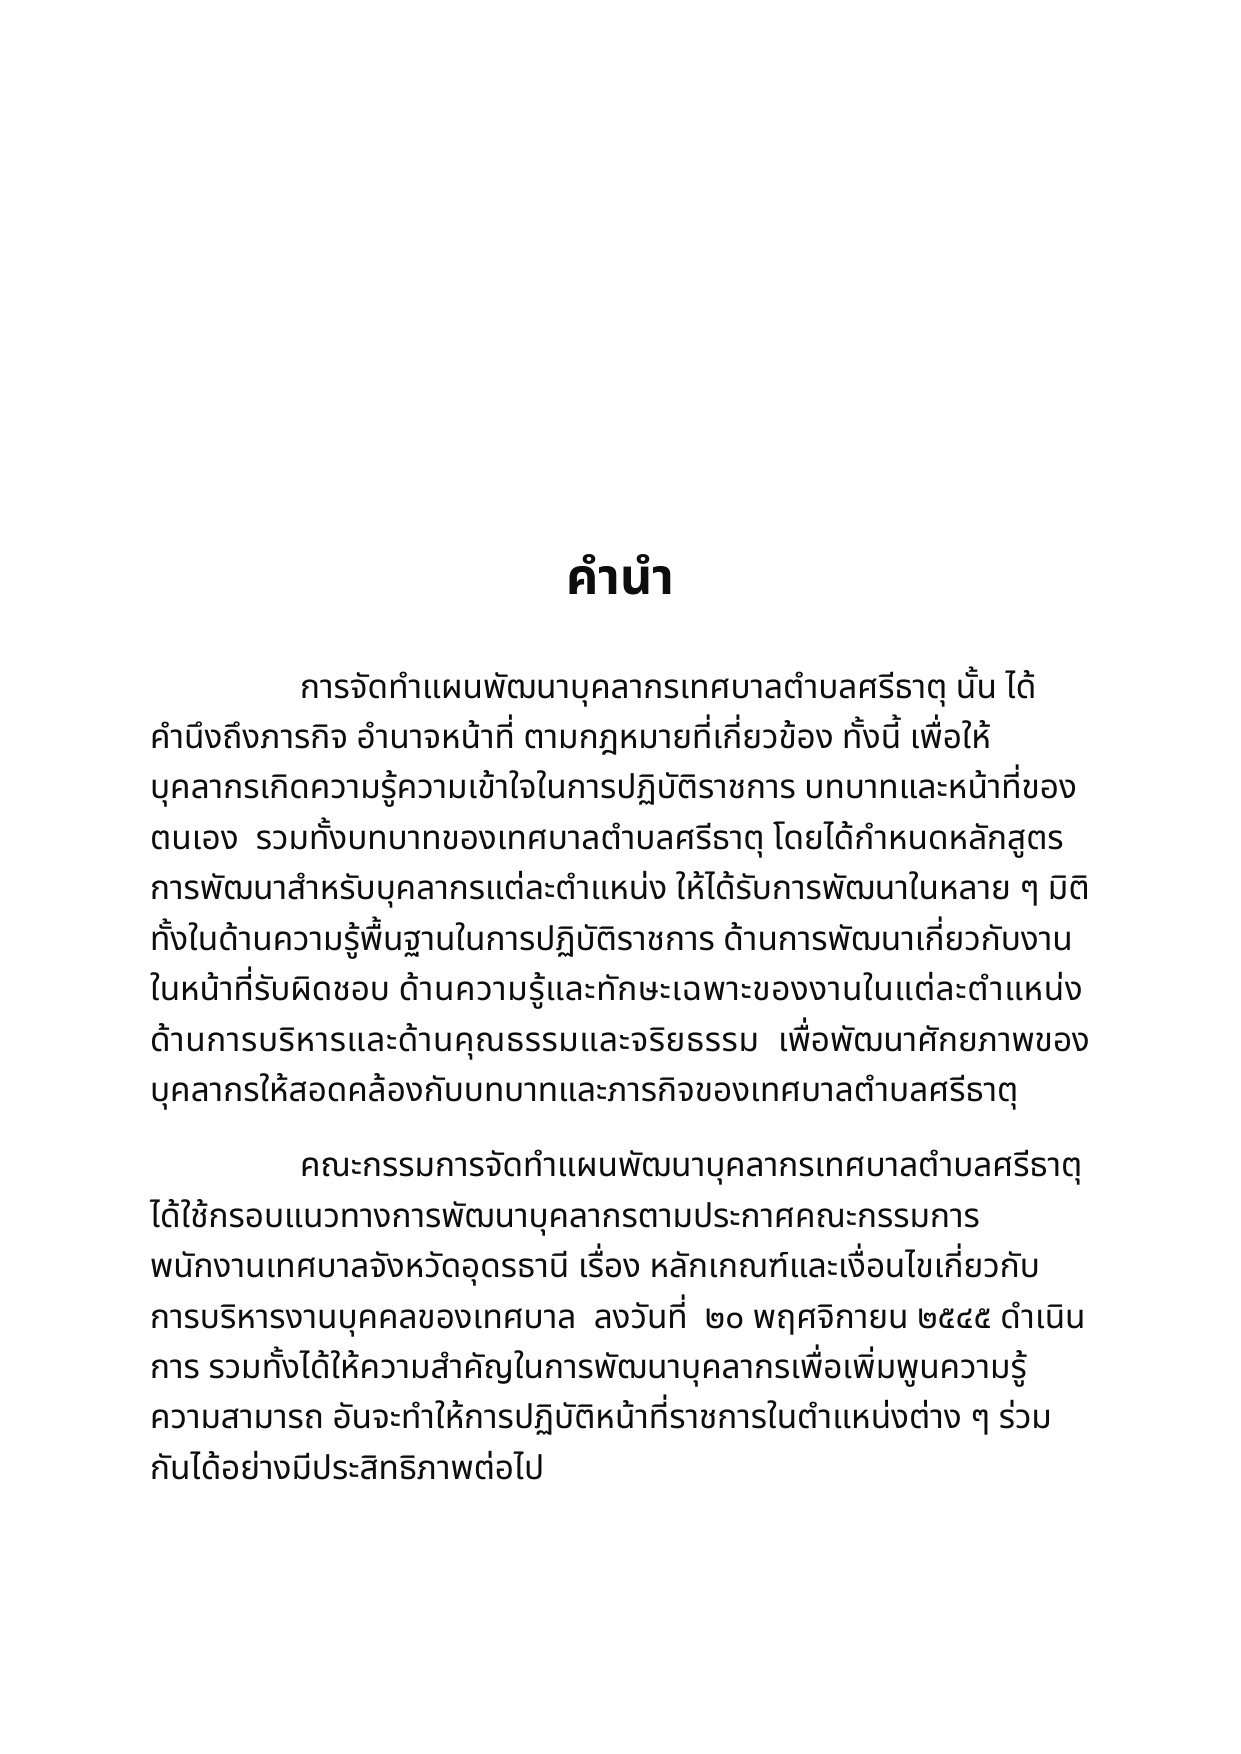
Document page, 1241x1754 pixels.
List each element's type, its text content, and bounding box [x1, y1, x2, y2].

text คณะกรรมการจัดทำแผนพัฒนาบุคลากรเทศบาลตำบลศรีธาตุ ได้ใช้กรอบแนวทางการพัฒนาบุคลากรตามประกาศคณะกรรมการพนักงานเทศบาลจังหวัดอุดรธานี เรื่อง หลักเกณฑ์และเงื่อนไขเกี่ยวกับการบริหารงานบุคคลของเทศบาล ลงวันที่ ๒๐ พฤศจิกายน ๒๕๔๕ ดำเนินการ รวมทั้งได้ให้ความสำคัญในการพัฒนาบุคลากรเพื่อเพิ่มพูนความรู้ ความสามารถ อันจะทำให้การปฏิบัติหน้าที่ราชการในตำแหน่งต่าง ๆ ร่วมกันได้อย่างมีประสิทธิภาพต่อไป [150, 1141, 1090, 1494]
text การจัดทำแผนพัฒนาบุคลากรเทศบาลตำบลศรีธาตุ นั้น ได้คำนึงถึงภารกิจ อำนาจหน้าที่ ตามกฎหมายที่เกี่ยวข้อง ทั้งนี้ เพื่อให้บุคลากรเกิดความรู้ความเข้าใจในการปฏิบัติราชการ บทบาทและหน้าที่ของตนเอง รวมทั้งบทบาทของเทศบาลตำบลศรีธาตุ โดยได้กำหนดหลักสูตรการพัฒนาสำหรับบุคลากรแต่ละตำแหน่ง ให้ได้รับการพัฒนาในหลาย ๆ มิติ ทั้งในด้านความรู้พื้นฐานในการปฏิบัติราชการ ด้านการพัฒนาเกี่ยวกับงานในหน้าที่รับผิดชอบ ด้านความรู้และทักษะเฉพาะของงานในแต่ละตำแหน่ง ด้านการบริหารและด้านคุณธรรมและจริยธรรม เพื่อพัฒนาศักยภาพของบุคลากรให้สอดคล้องกับบทบาทและภารกิจของเทศบาลตำบลศรีธาตุ [150, 663, 1090, 1116]
text คำนำ [150, 542, 1090, 617]
